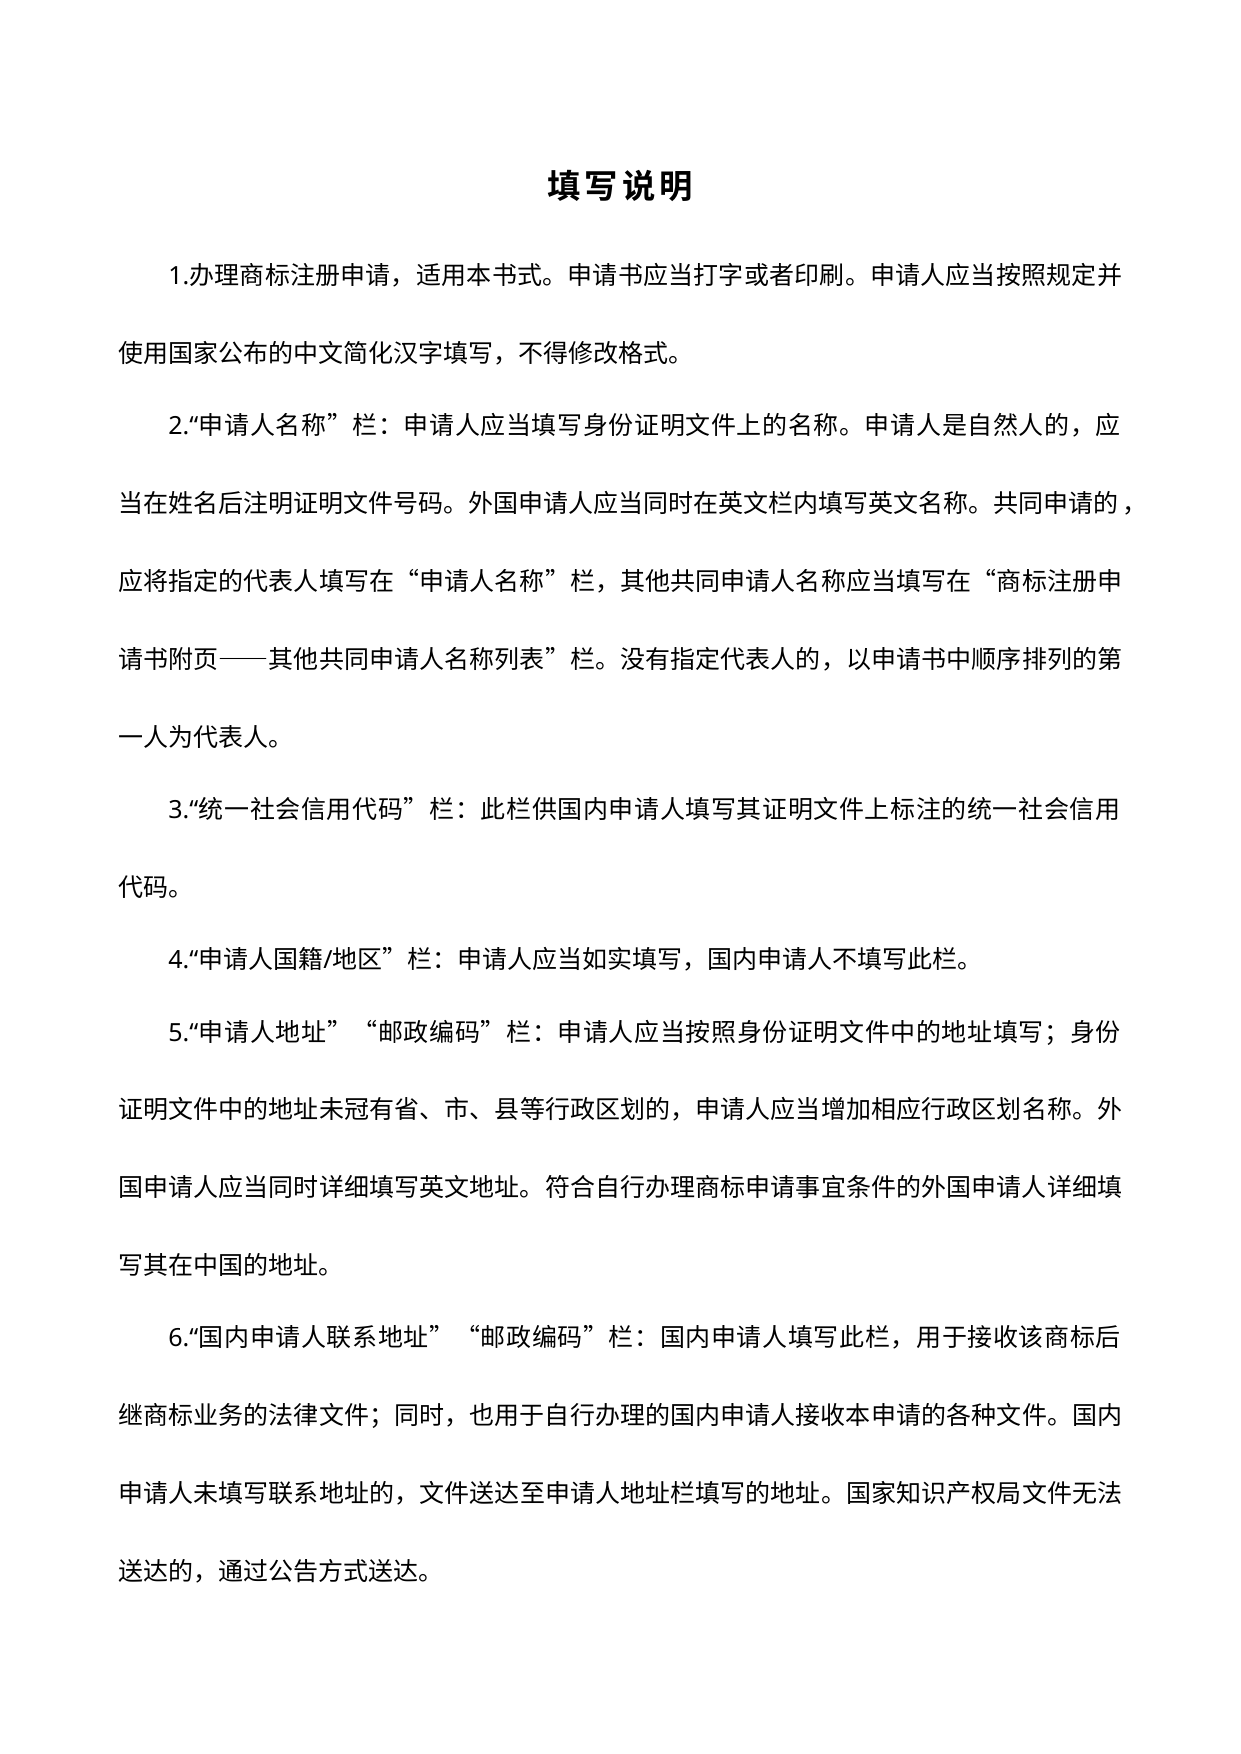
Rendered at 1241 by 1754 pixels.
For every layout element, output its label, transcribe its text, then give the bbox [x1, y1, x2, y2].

text 4.“申请人国籍/地区”栏：申请人应当如实填写，国内申请人不填写此栏。 [118, 925, 1122, 990]
text 2.“申请人名称”栏：申请人应当填写身份证明文件上的名称。申请人是自然人的，应当在姓名后注明证明文件号码。外国申请人应当同时在英文栏内填写英文名称。共同申请的，应将指定的代表人填写在“申请人名称”栏，其他共同申请人名称应当填写在“商标注册申请书附页——其他共同申请人名称列表”栏。没有指定代表人的，以申请书中顺序排列的第一人为代表人。 [118, 391, 1122, 768]
text 6.“国内申请人联系地址”“邮政编码”栏：国内申请人填写此栏，用于接收该商标后继商标业务的法律文件；同时，也用于自行办理的国内申请人接收本申请的各种文件。国内申请人未填写联系地址的，文件送达至申请人地址栏填写的地址。国家知识产权局文件无法送达的，通过公告方式送达。 [118, 1303, 1122, 1602]
text 3.“统一社会信用代码”栏：此栏供国内申请人填写其证明文件上标注的统一社会信用代码。 [118, 775, 1122, 918]
text 填写说明 [118, 151, 1122, 216]
text 1.办理商标注册申请，适用本书式。申请书应当打字或者印刷。申请人应当按照规定并使用国家公布的中文简化汉字填写，不得修改格式。 [118, 241, 1122, 384]
text 5.“申请人地址”“邮政编码”栏：申请人应当按照身份证明文件中的地址填写；身份证明文件中的地址未冠有省、市、县等行政区划的，申请人应当增加相应行政区划名称。外国申请人应当同时详细填写英文地址。符合自行办理商标申请事宜条件的外国申请人详细填写其在中国的地址。 [118, 998, 1122, 1296]
